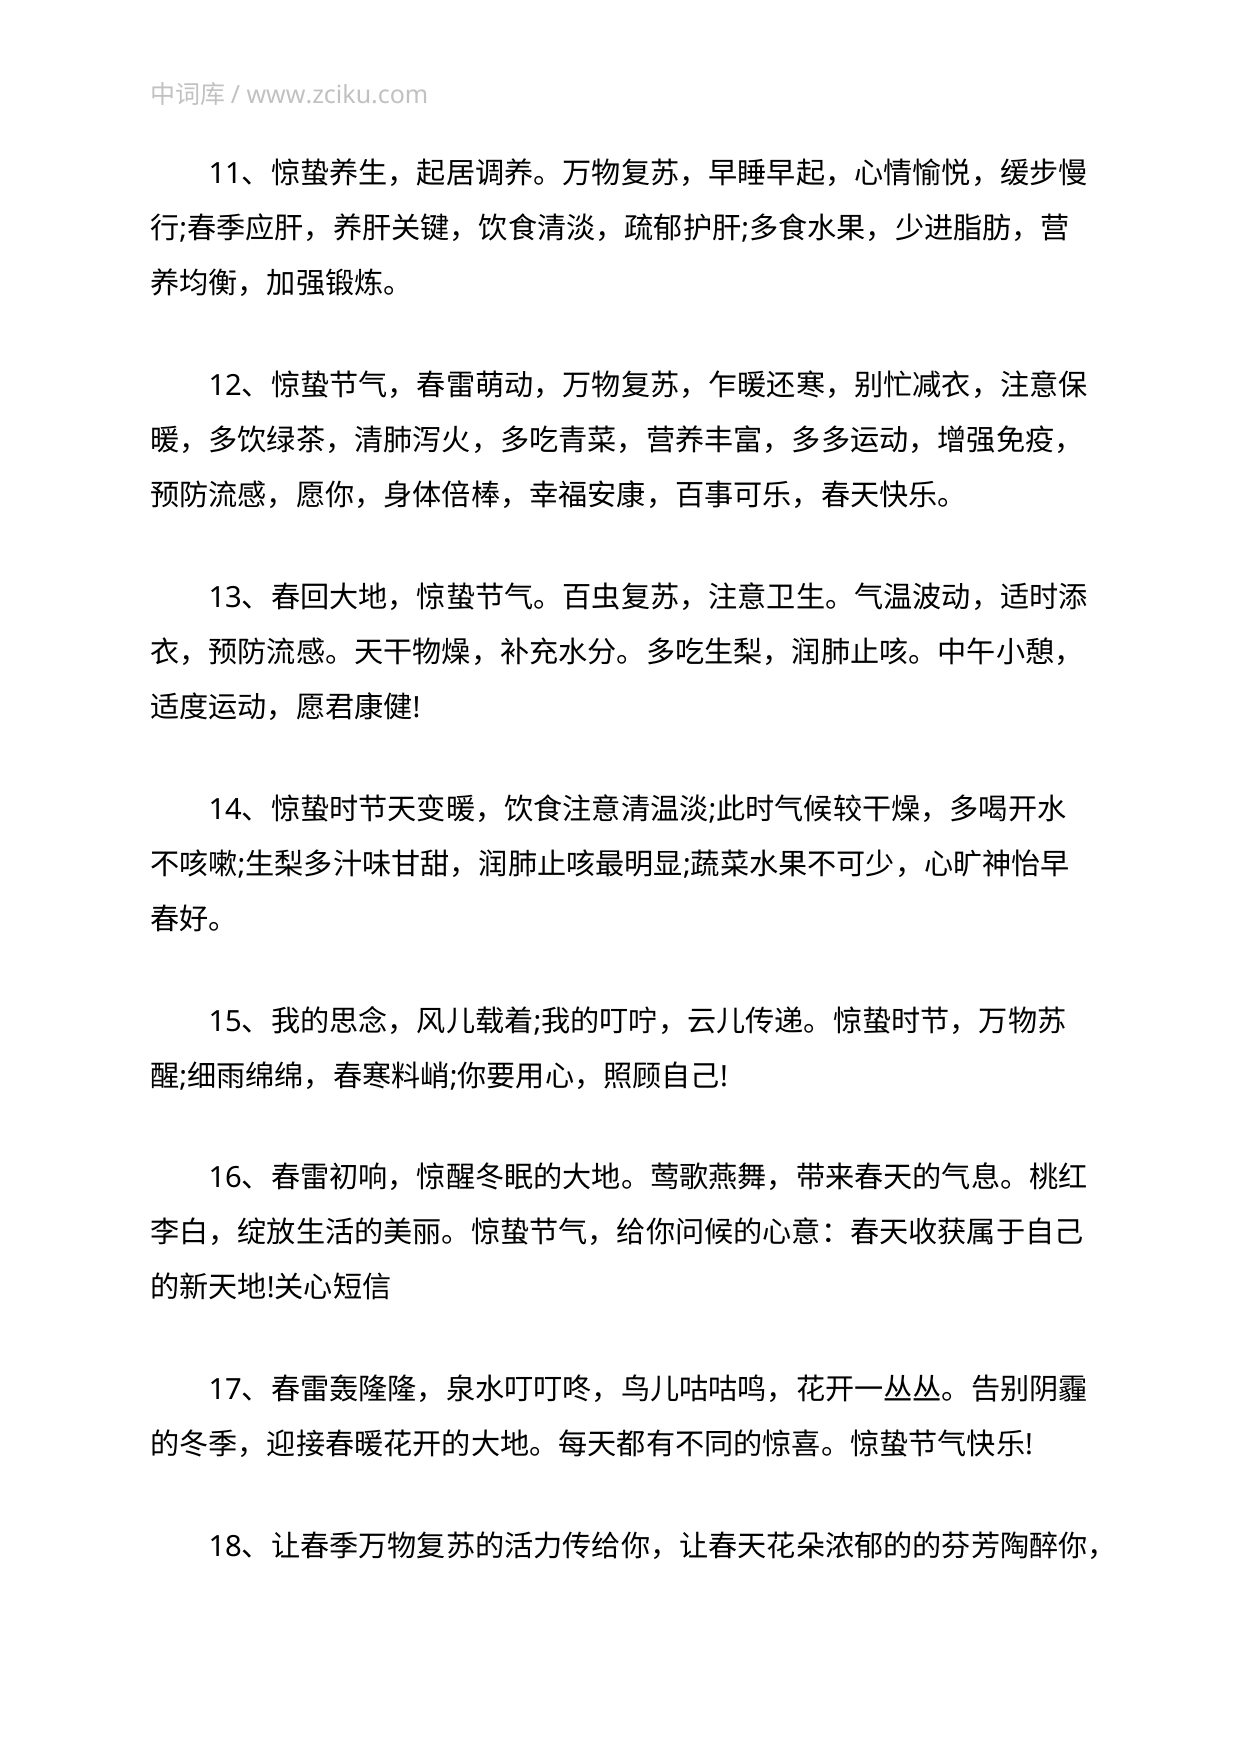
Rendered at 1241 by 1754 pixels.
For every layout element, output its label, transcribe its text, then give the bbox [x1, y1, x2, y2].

text 12、惊蛰节气，春雷萌动，万物复苏，乍暖还寒，别忙减衣，注意保暖，多饮绿茶，清肺泻火，多吃青菜，营养丰富，多多运动，增强免疫，预防流感，愿你，身体倍棒，幸福安康，百事可乐，春天快乐。 [150, 362, 1090, 514]
text 11、惊蛰养生，起居调养。万物复苏，早睡早起，心情愉悦，缓步慢行;春季应肝，养肝关键，饮食清淡，疏郁护肝;多食水果，少进脂肪，营养均衡，加强锻炼。 [150, 150, 1090, 302]
text 16、春雷初响，惊醒冬眠的大地。莺歌燕舞，带来春天的气息。桃红李白，绽放生活的美丽。惊蛰节气，给你问候的心意：春天收获属于自己的新天地!关心短信 [150, 1154, 1090, 1306]
text 13、春回大地，惊蛰节气。百虫复苏，注意卫生。气温波动，适时添衣，预防流感。天干物燥，补充水分。多吃生梨，润肺止咳。中午小憩，适度运动，愿君康健! [150, 573, 1090, 726]
text 15、我的思念，风儿载着;我的叮咛，云儿传递。惊蛰时节，万物苏醒;细雨绵绵，春寒料峭;你要用心，照顾自己! [150, 997, 1090, 1094]
text 17、春雷轰隆隆，泉水叮叮咚，鸟儿咕咕鸣，花开一丛丛。告别阴霾的冬季，迎接春暖花开的大地。每天都有不同的惊喜。惊蛰节气快乐! [150, 1366, 1090, 1463]
text 14、惊蛰时节天变暖，饮食注意清温淡;此时气候较干燥，多喝开水不咳嗽;生梨多汁味甘甜，润肺止咳最明显;蔬菜水果不可少，心旷神怡早春好。 [150, 785, 1090, 938]
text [150, 1523, 1090, 1565]
